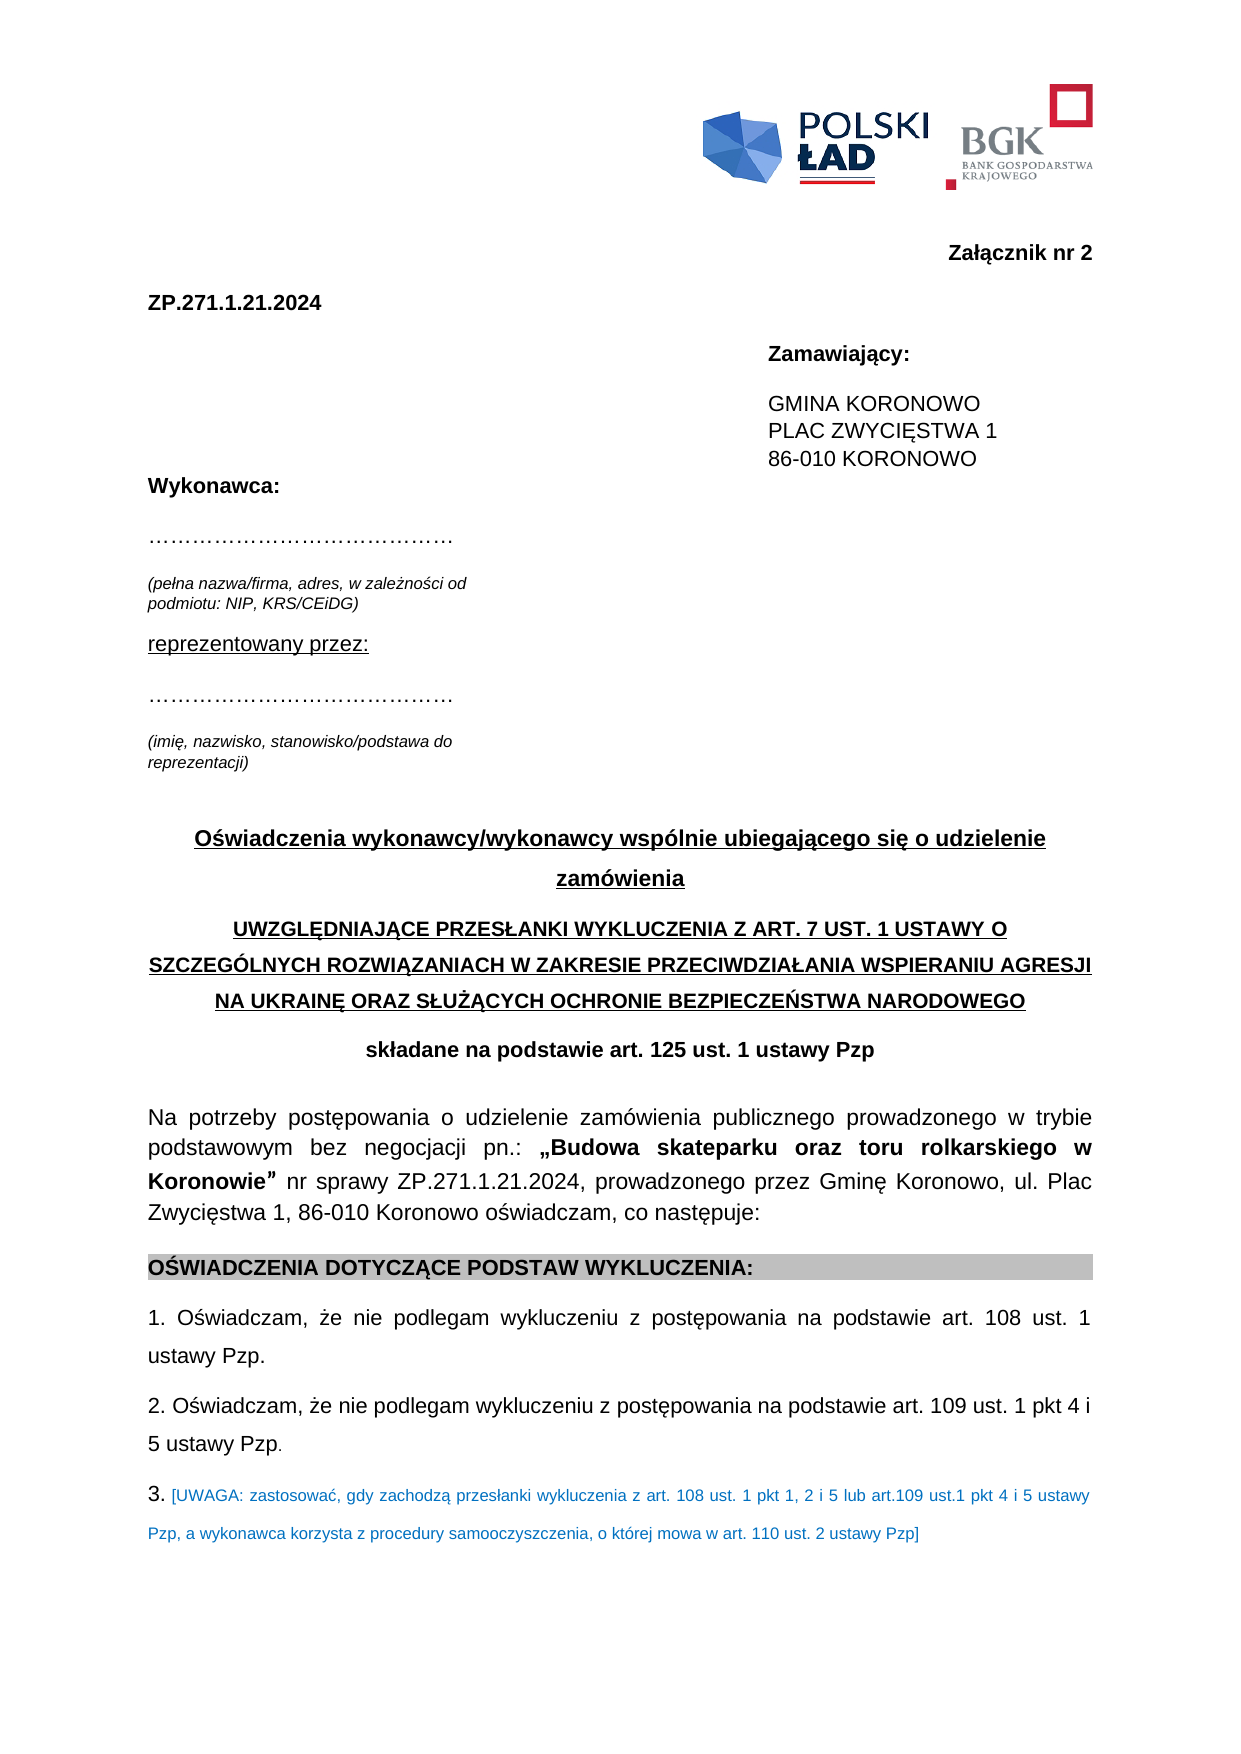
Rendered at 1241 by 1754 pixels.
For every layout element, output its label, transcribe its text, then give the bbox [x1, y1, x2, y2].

picture [945, 84, 1093, 190]
text 2. Oświadczam, że nie podlegam wykluczeniu z postępowania na podstawie art. 109 ust. 1 pkt 4 i 5 ustawy Pzp. [148, 1393, 1093, 1456]
text składane na podstawie art. 125 ust. 1 ustawy Pzp [148, 1037, 1093, 1062]
text …………………………………… [148, 523, 472, 548]
text Oświadczenia wykonawcy/wykonawcy wspólnie ubiegającego się o udzielenie zamówienia [148, 825, 1093, 891]
text OŚWIADCZENIA DOTYCZĄCE PODSTAW WYKLUCZENIA: [148, 1254, 1093, 1280]
text 86-010 KORONOWO [768, 445, 1093, 471]
text ZP.271.1.21.2024 [148, 290, 1093, 315]
text 1. Oświadczam, że nie podlegam wykluczeniu z postępowania na podstawie art. 108 ust. 1 ustawy Pzp. [148, 1305, 1093, 1368]
text Wykonawca: [148, 473, 1093, 498]
text Na potrzeby postępowania o udzielenie zamówienia publicznego prowadzonego w trybie podstawowym bez negocjacji pn.: „Budowa skateparku oraz toru rolkarskiego w Koronowie” nr sprawy ZP.271.1.21.2024, prowadzonego przez Gminę Koronowo, ul. Plac Zwycięstwa 1, 86-010 Koronowo oświadczam, co następuje: [148, 1104, 1093, 1226]
text Zamawiający: [694, 341, 1093, 366]
text …………………………………… [148, 682, 472, 707]
text 3. [UWAGA: zastosować, gdy zachodzą przesłanki wykluczenia z art. 108 ust. 1 pkt 1, 2 i 5 lub art.109 ust.1 pkt 4 i 5 ustawy Pzp, a wykonawca korzysta z procedury samooczyszczenia, o której mowa w art. 110 ust. 2 ustawy Pzp] [148, 1481, 1093, 1544]
text (imię, nazwisko, stanowisko/podstawa do reprezentacji) [148, 732, 472, 772]
text GMINA KORONOWO [768, 391, 1093, 416]
text PLAC ZWYCIĘSTWA 1 [768, 418, 1093, 443]
text UWZGLĘDNIAJĄCE PRZESŁANKI WYKLUCZENIA Z ART. 7 UST. 1 USTAWY o szczególnych rozwiązaniach w zakresie przeciwdziałania wspieraniu agresji na Ukrainę oraz służących ochronie bezpieczeństwa narodowego [148, 917, 1093, 1013]
text reprezentowany przez: [148, 631, 1093, 657]
text (pełna nazwa/firma, adres, w zależności od podmiotu: NIP, KRS/CEiDG) [148, 573, 472, 613]
text Załącznik nr 2 [148, 240, 1093, 265]
